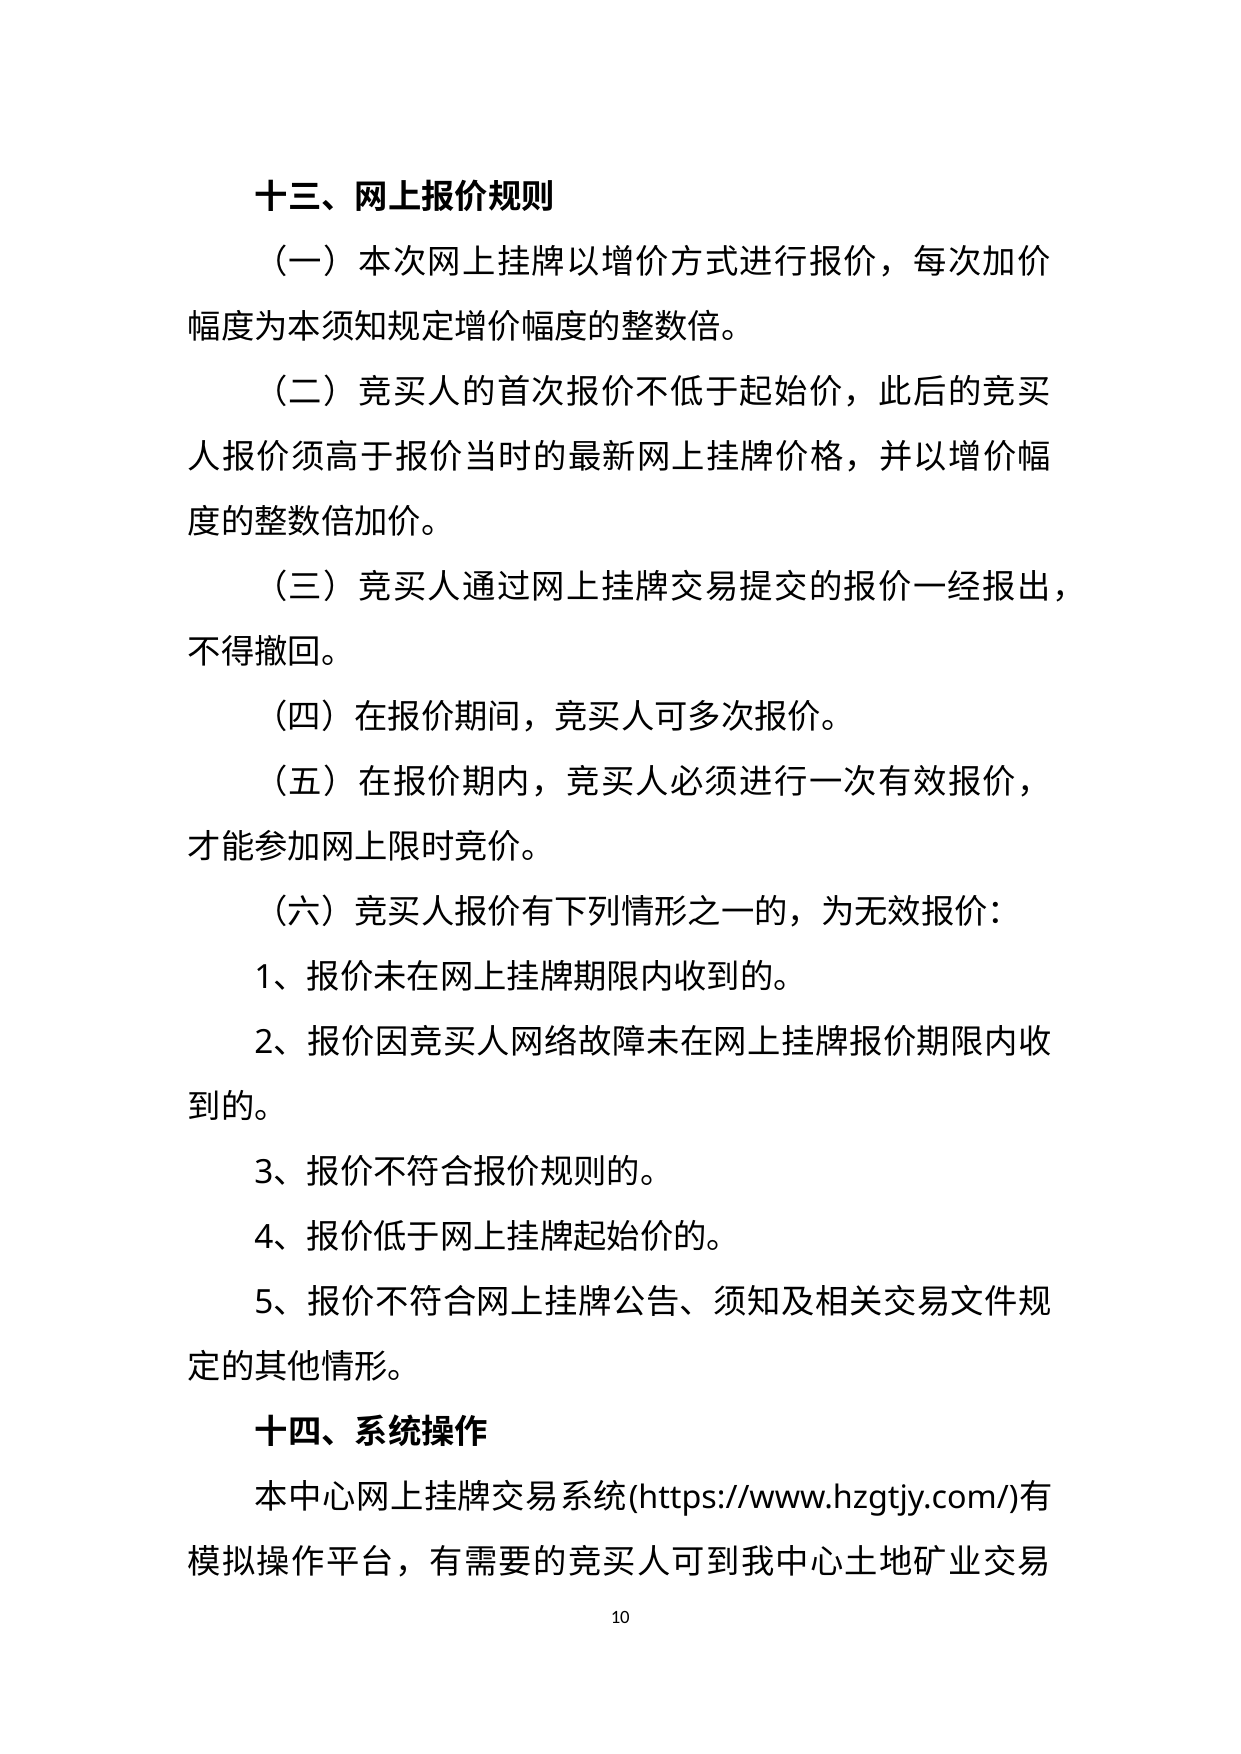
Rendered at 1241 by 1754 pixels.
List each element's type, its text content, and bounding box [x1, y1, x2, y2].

text （四）在报价期间，竞买人可多次报价。 [187, 682, 1053, 747]
text 4、报价低于网上挂牌起始价的。 [187, 1202, 1053, 1267]
text （五）在报价期内，竞买人必须进行一次有效报价，才能参加网上限时竞价。 [187, 747, 1053, 877]
text （一）本次网上挂牌以增价方式进行报价，每次加价幅度为本须知规定增价幅度的整数倍。 [187, 227, 1053, 357]
text 1、报价未在网上挂牌期限内收到的。 [187, 942, 1053, 1007]
text 十四、系统操作 [187, 1397, 1053, 1462]
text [187, 1462, 1053, 1592]
text 2、报价因竞买人网络故障未在网上挂牌报价期限内收到的。 [187, 1007, 1053, 1137]
text （六）竞买人报价有下列情形之一的，为无效报价： [187, 877, 1053, 942]
text 5、报价不符合网上挂牌公告、须知及相关交易文件规定的其他情形。 [187, 1267, 1053, 1397]
text （三）竞买人通过网上挂牌交易提交的报价一经报出，不得撤回。 [187, 552, 1053, 682]
text （二）竞买人的首次报价不低于起始价，此后的竞买人报价须高于报价当时的最新网上挂牌价格，并以增价幅度的整数倍加价。 [187, 357, 1053, 552]
text 3、报价不符合报价规则的。 [187, 1137, 1053, 1202]
text 十三、网上报价规则 [187, 162, 1053, 227]
